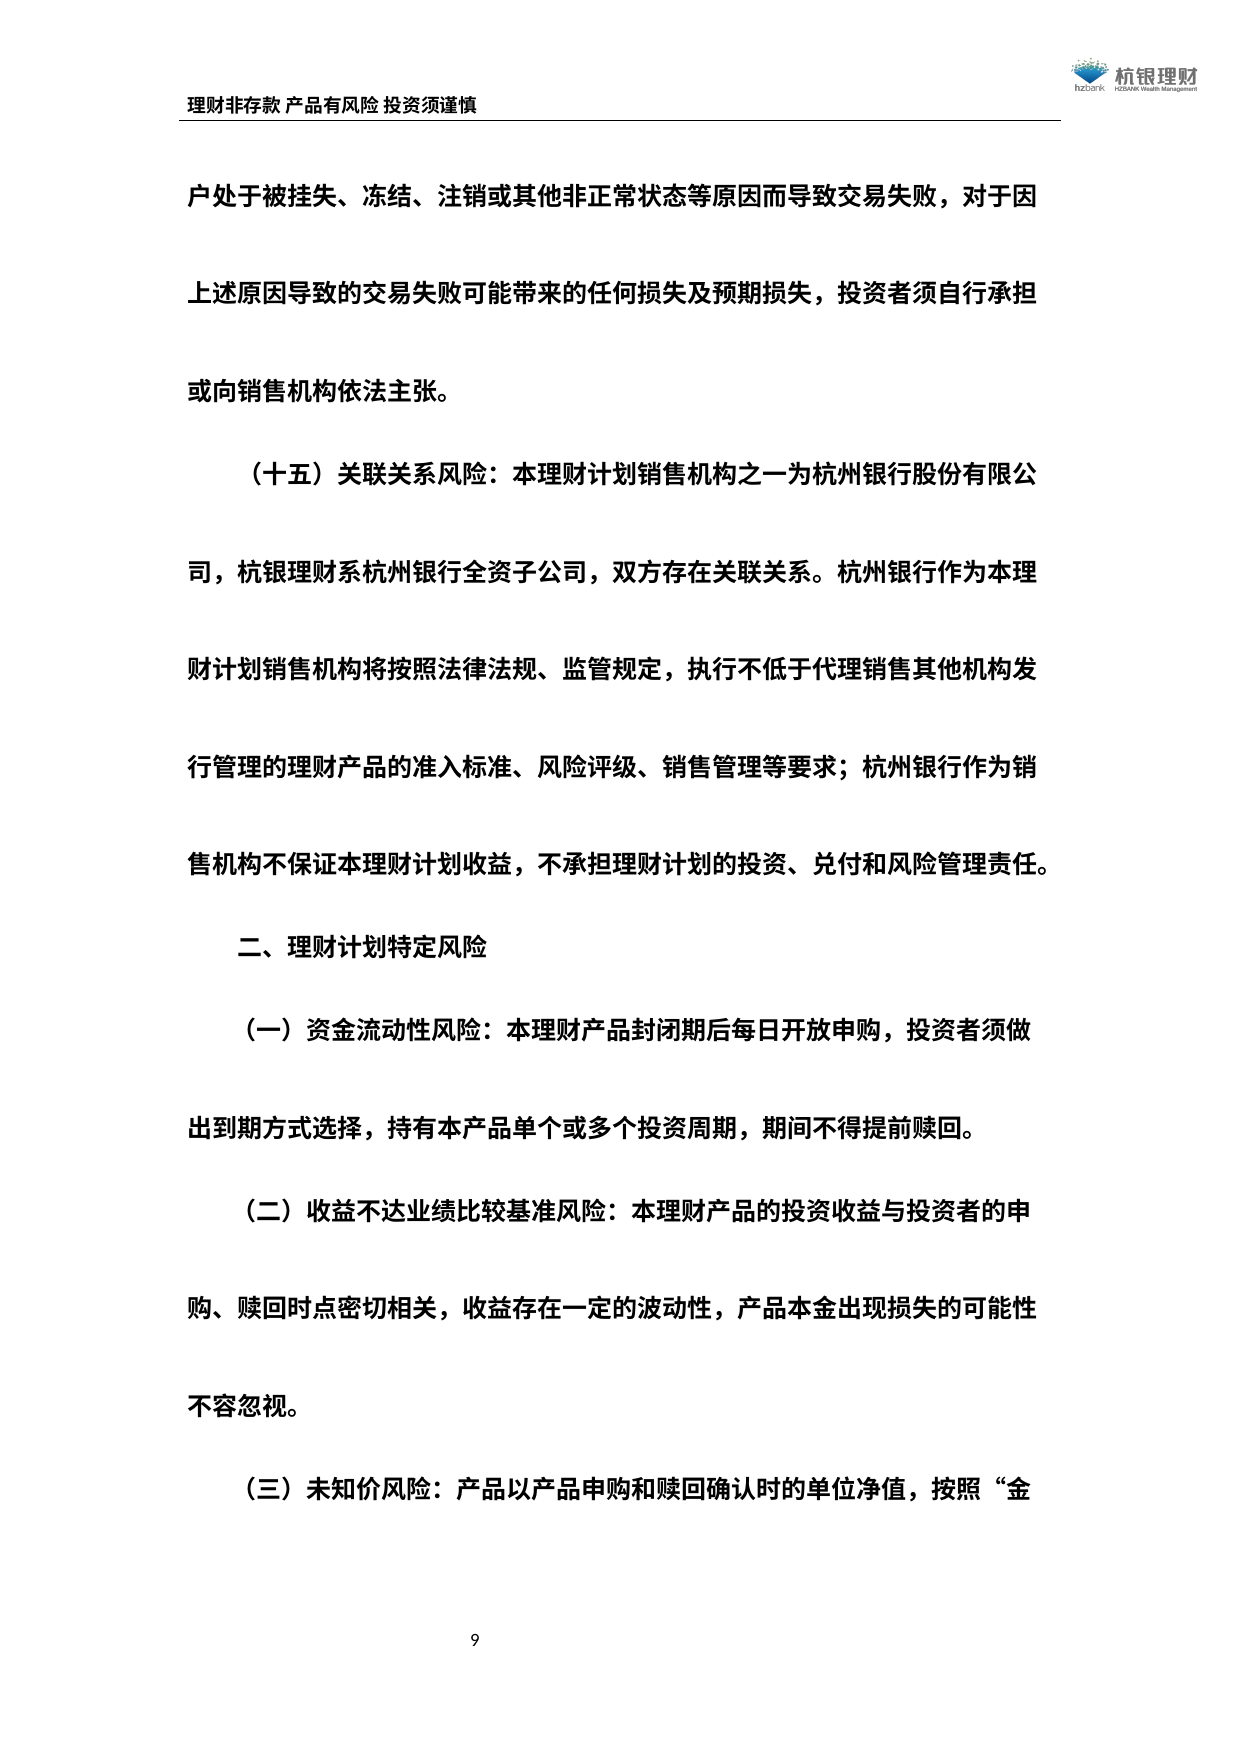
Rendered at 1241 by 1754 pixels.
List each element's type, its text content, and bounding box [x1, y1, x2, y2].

list 理财计划特定风险 [187, 913, 1053, 978]
picture [1027, 0, 1240, 151]
list 资金流动性风险：本理财产品封闭期后每日开放申购，投资者须做出到期方式选择，持有本产品单个或多个投资周期，期间不得提前赎回。 [187, 996, 1053, 1159]
list 收益不达业绩比较基准风险：本理财产品的投资收益与投资者的申购、赎回时点密切相关，收益存在一定的波动性，产品本金出现损失的可能性不容忽视。 [187, 1177, 1053, 1437]
list 关联关系风险：本理财计划销售机构之一为杭州银行股份有限公司，杭银理财系杭州银行全资子公司，双方存在关联关系。杭州银行作为本理财计划销售机构将按照法律法规、监管规定，执行不低于代理销售其他机构发行管理的理财产品的准入标准、风险评级、销售管理等要求；杭州银行作为销售机构不保证本理财计划收益，不承担理财计划的投资、兑付和风险管理责任。 [187, 440, 1053, 895]
list 未知价风险：产品以产品申购和赎回确认时的单位净值，按照“金额申购、份额赎回”的原则计算投资者申购份额和赎回资金，产品净值可能会有波动。 [187, 1455, 1053, 1520]
